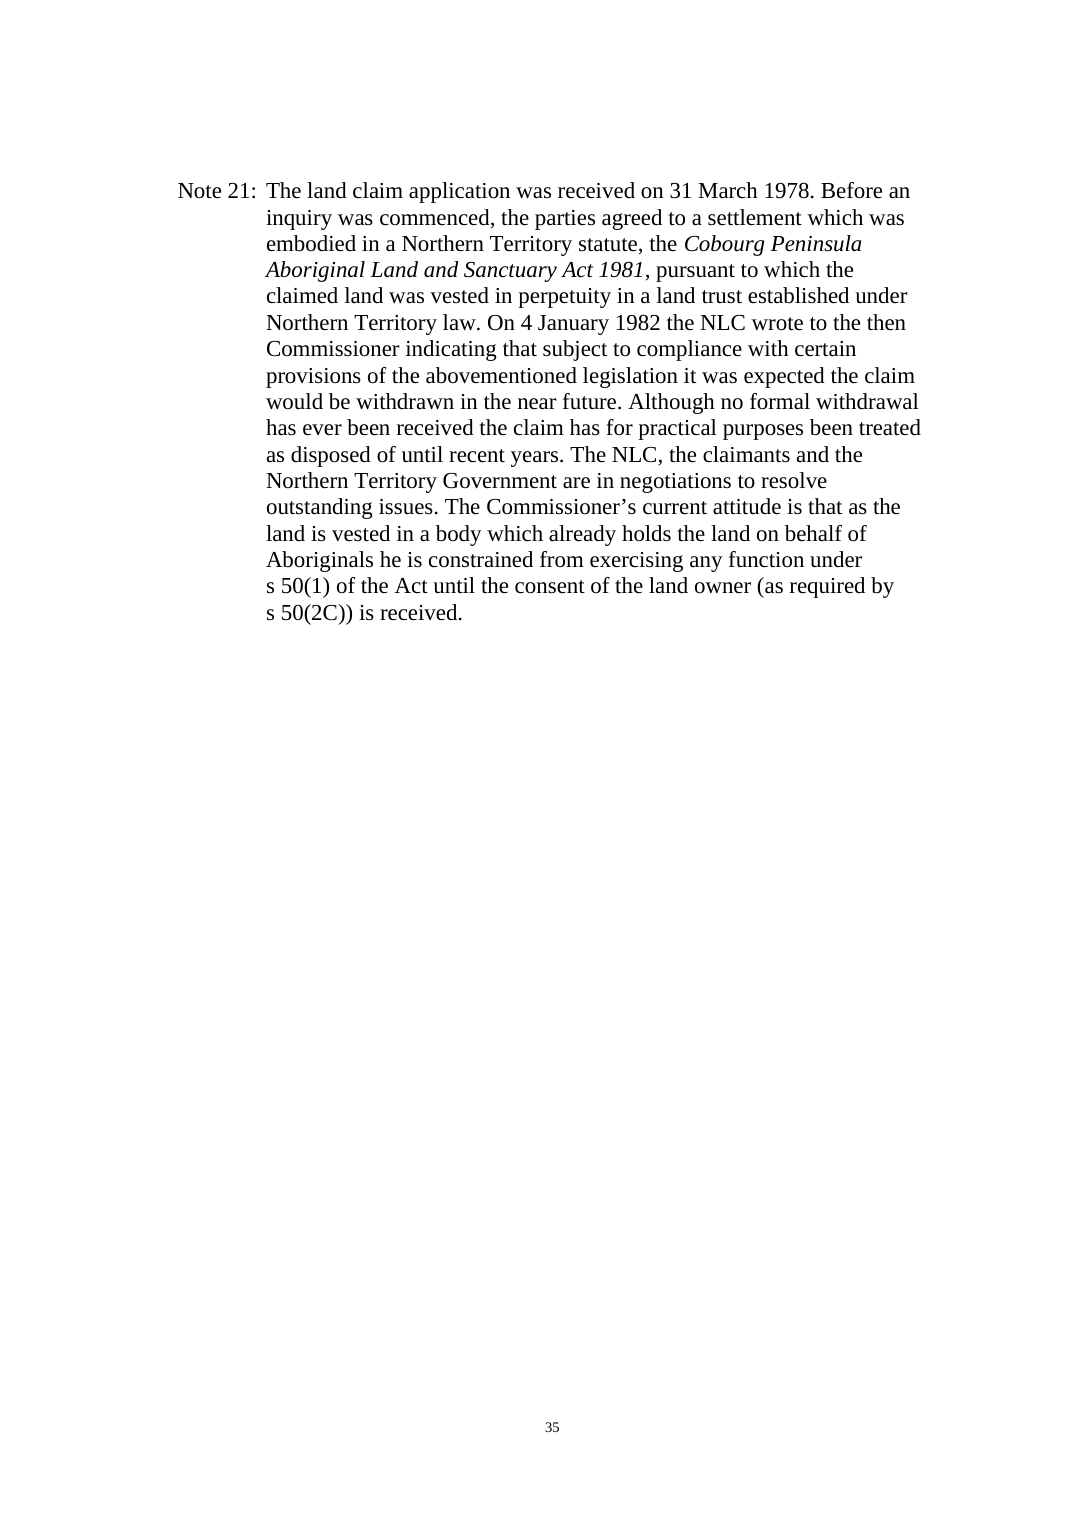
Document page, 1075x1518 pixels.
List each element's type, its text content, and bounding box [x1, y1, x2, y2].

text Note 21: The land claim application was received on 31 March 1978. Before an inquiry was commenced, the parties agreed to a settlement which was embodied in a Northern Territory statute, the Cobourg Peninsula Aboriginal Land and Sanctuary Act 1981, pursuant to which the claimed land was vested in perpetuity in a land trust established under Northern Territory law. On 4 January 1982 the NLC wrote to the then Commissioner indicating that subject to compliance with certain provisions of the abovementioned legislation it was expected the claim would be withdrawn in the near future. Although no formal withdrawal has ever been received the claim has for practical purposes been treated as disposed of until recent years. The NLC, the claimants and the Northern Territory Government are in negotiations to resolve outstanding issues. The Commissioner’s current attitude is that as the land is vested in a body which already holds the land on behalf of Aboriginals he is constrained from exercising any function under s 50(1) of the Act until the consent of the land owner (as required by s 50(2C)) is received. [177, 177, 927, 625]
